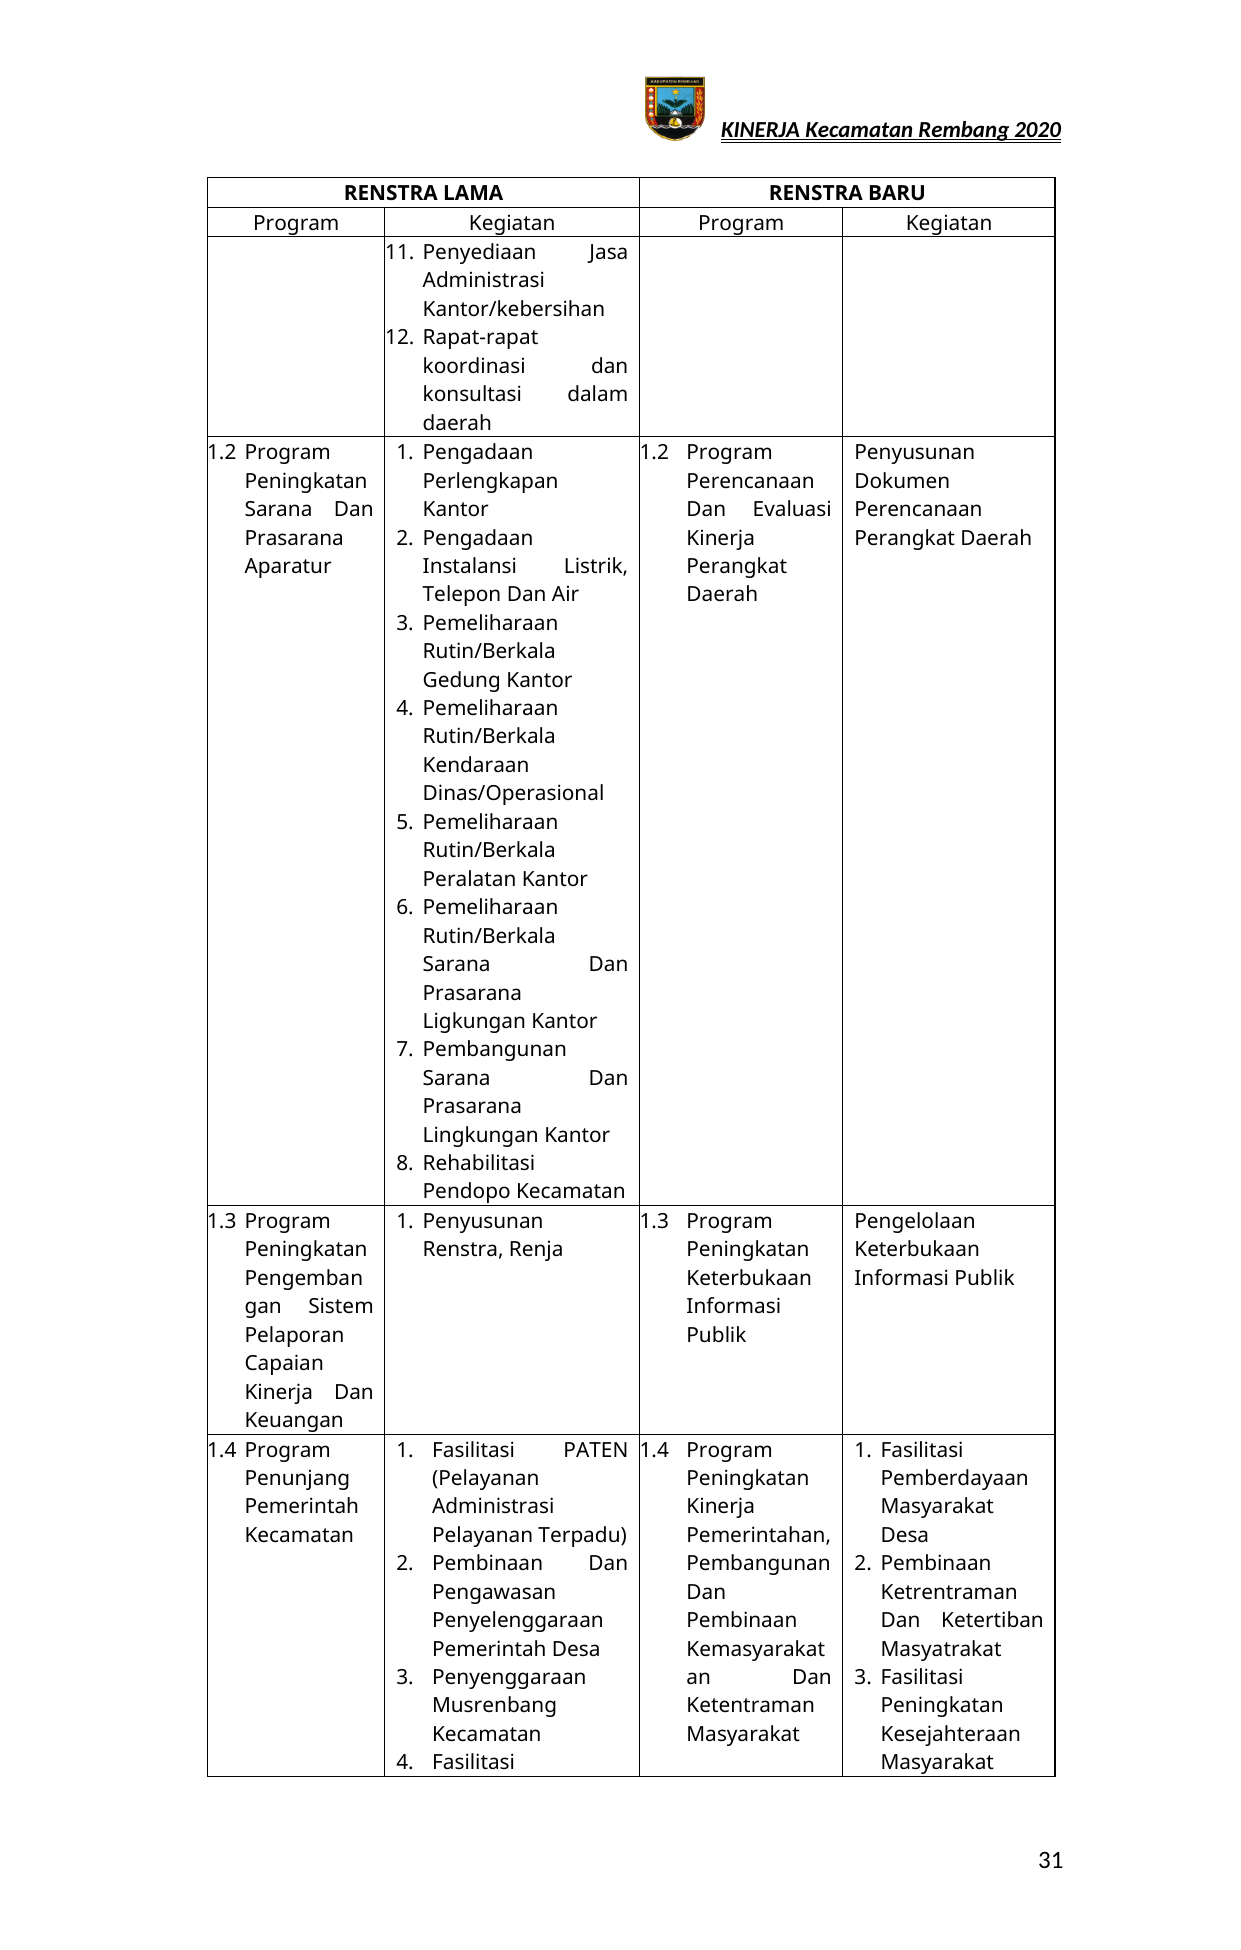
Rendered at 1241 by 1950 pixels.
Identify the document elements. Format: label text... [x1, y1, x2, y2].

table_cell Program Penunjang Pemerintah Kecamatan [208, 1435, 384, 1776]
table_cell Penyusunan Renstra, Renja [385, 1206, 639, 1434]
table_cell Program Peningkatan Keterbukaan Informasi Publik [640, 1206, 842, 1434]
table_cell Pengelolaan Keterbukaan Informasi Publik [843, 1206, 1054, 1434]
table_cell Program Peningkatan Pengembangan Sistem Pelaporan Capaian Kinerja Dan Keuangan [208, 1206, 384, 1434]
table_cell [208, 237, 384, 436]
table_cell Program [640, 208, 842, 236]
table_cell Penyusunan Dokumen Perencanaan Perangkat Daerah [843, 437, 1054, 1205]
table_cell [640, 237, 842, 436]
table_header RENSTRA BARU [640, 178, 1054, 207]
table_cell Kegiatan [385, 208, 639, 236]
table_header RENSTRA LAMA [208, 178, 639, 207]
table_cell Program Peningkatan Sarana Dan Prasarana Aparatur [208, 437, 384, 1205]
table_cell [843, 1435, 1054, 1776]
table_cell Program Perencanaan Dan Evaluasi Kinerja Perangkat Daerah [640, 437, 842, 1205]
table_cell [385, 237, 639, 436]
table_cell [385, 1435, 639, 1776]
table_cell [843, 237, 1054, 436]
table_cell Kegiatan [843, 208, 1054, 236]
table_cell Program [208, 208, 384, 236]
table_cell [640, 1435, 842, 1776]
table_cell Pengadaan Perlengkapan Kantor Pengadaan Instalansi Listrik, Telepon Dan Air Pemeliharaan Rutin/Berkala Gedung Kantor Pemeliharaan Rutin/Berkala Kendaraan Dinas/Operasional Pemeliharaan Rutin/Berkala Peralatan Kantor Pemeliharaan Rutin/Berkala Sarana Dan Prasarana Ligkungan Kantor Pembangunan Sarana Dan Prasarana Lingkungan Kantor Rehabilitasi Pendopo Kecamatan [385, 437, 639, 1205]
